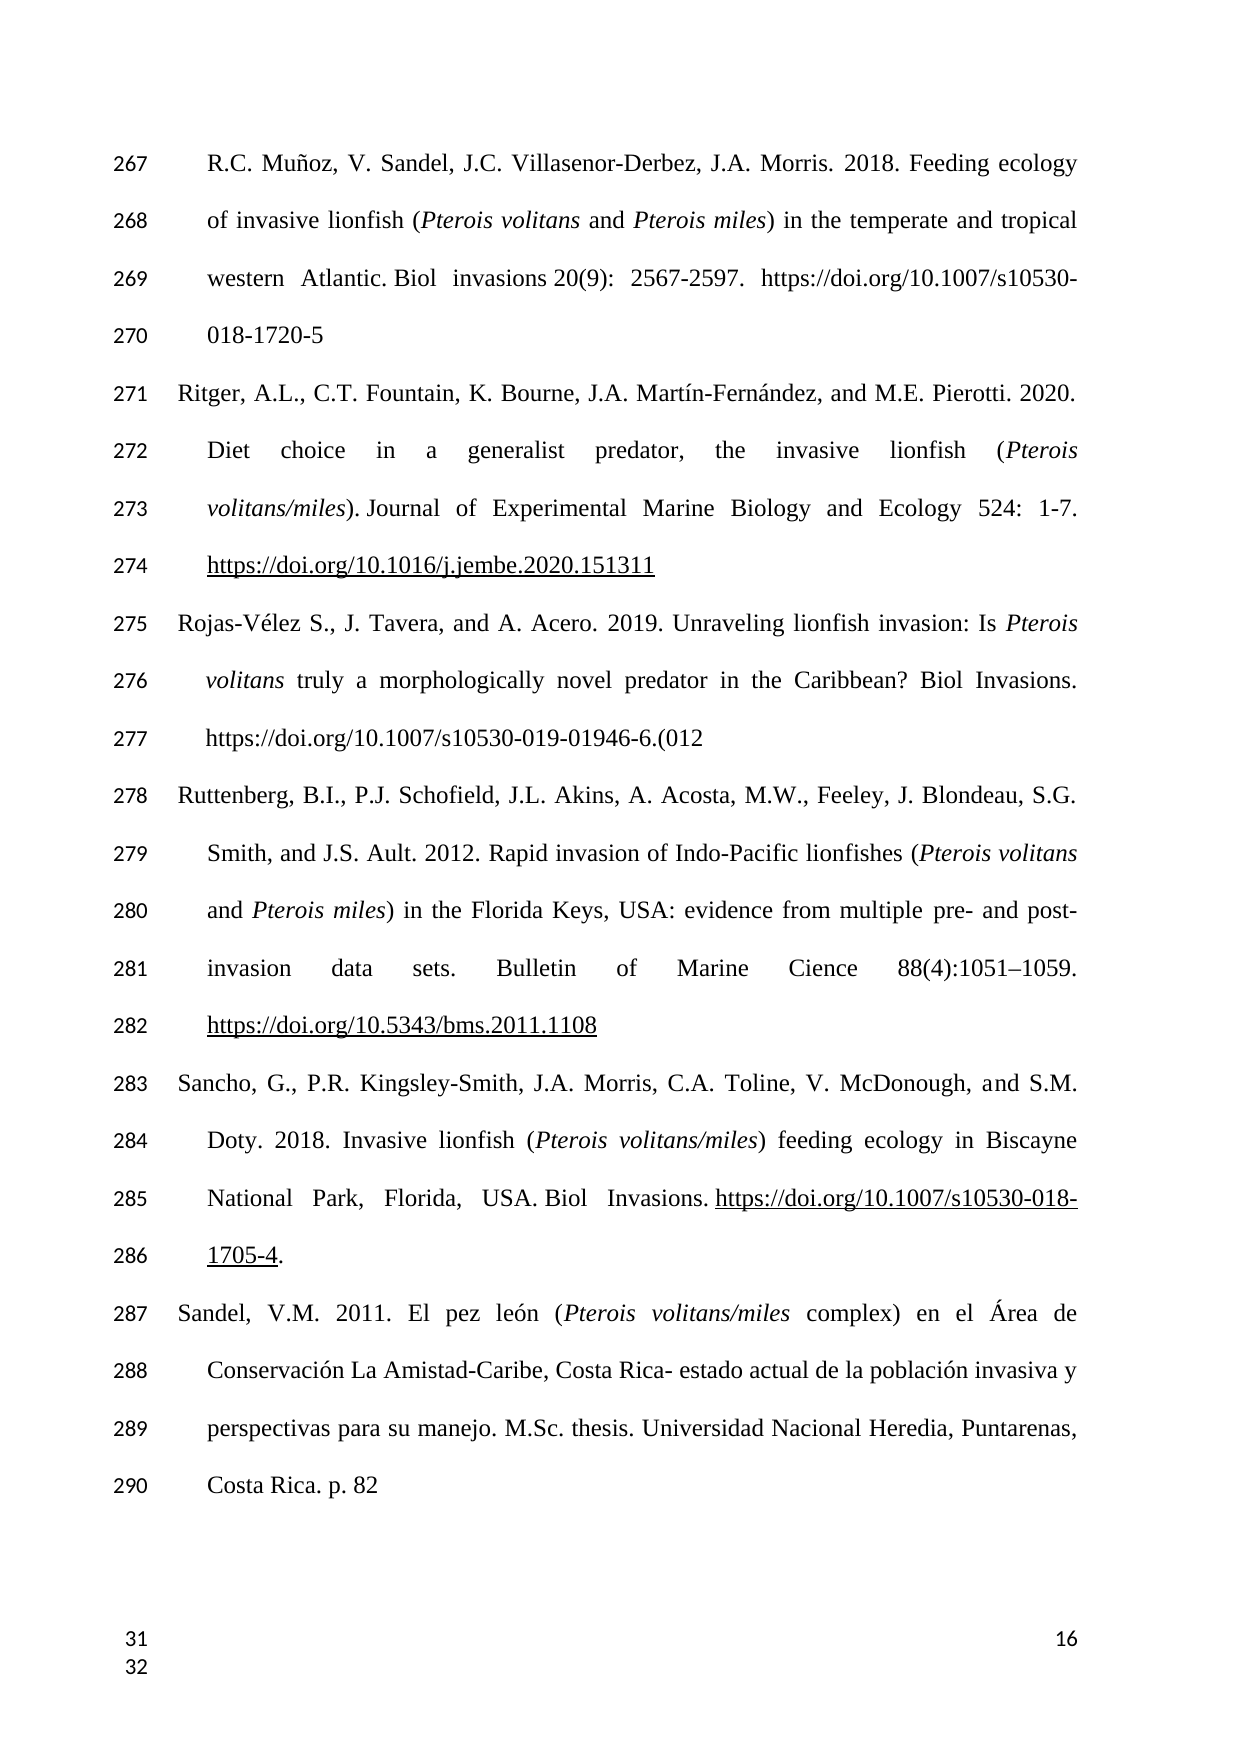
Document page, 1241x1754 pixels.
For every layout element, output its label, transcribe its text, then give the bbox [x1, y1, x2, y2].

text Sandel, V.M. 2011. El pez león (Pterois volitans/miles complex) en el Área de Conservación La Amistad-Caribe, Costa Rica- estado actual de la población invasiva y perspectivas para su manejo. M.Sc. thesis. Universidad Nacional Heredia, Puntarenas, Costa Rica. p. 82 [177, 1298, 1078, 1499]
text Sancho, G., P.R. Kingsley-Smith, J.A. Morris, C.A. Toline, V. McDonough, and S.M. Doty. 2018. Invasive lionfish (Pterois volitans/miles) feeding ecology in Biscayne National Park, Florida, USA. Biol Invasions. https://doi.org/10.1007/s10530-018-1705-4. [177, 1068, 1078, 1269]
text Ritger, A.L., C.T. Fountain, K. Bourne, J.A. Martín-Fernández, and M.E. Pierotti. 2020. Diet choice in a generalist predator, the invasive lionfish (Pterois volitans/miles). Journal of Experimental Marine Biology and Ecology 524: 1-7. https://doi.org/10.1016/j.jembe.2020.151311 [177, 406, 1078, 579]
text Rojas-Vélez S., J. Tavera, and A. Acero. 2019. Unraveling lionfish invasion: Is Pterois volitans truly a morphologically novel predator in the Caribbean? Biol Invasions. https://doi.org/10.1007/s10530-019-01946-6.(012 [177, 608, 1078, 751]
text Ruttenberg, B.I., P.J. Schofield, J.L. Akins, A. Acosta, M.W., Feeley, J. Blondeau, S.G. Smith, and J.S. Ault. 2012. Rapid invasion of Indo-Pacific lionfishes (Pterois volitans and Pterois miles) in the Florida Keys, USA: evidence from multiple pre- and post-invasion data sets. Bulletin of Marine Cience 88(4):1051–1059. https://doi.org/10.5343/bms.2011.1108 [177, 780, 1078, 1039]
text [177, 148, 1078, 349]
